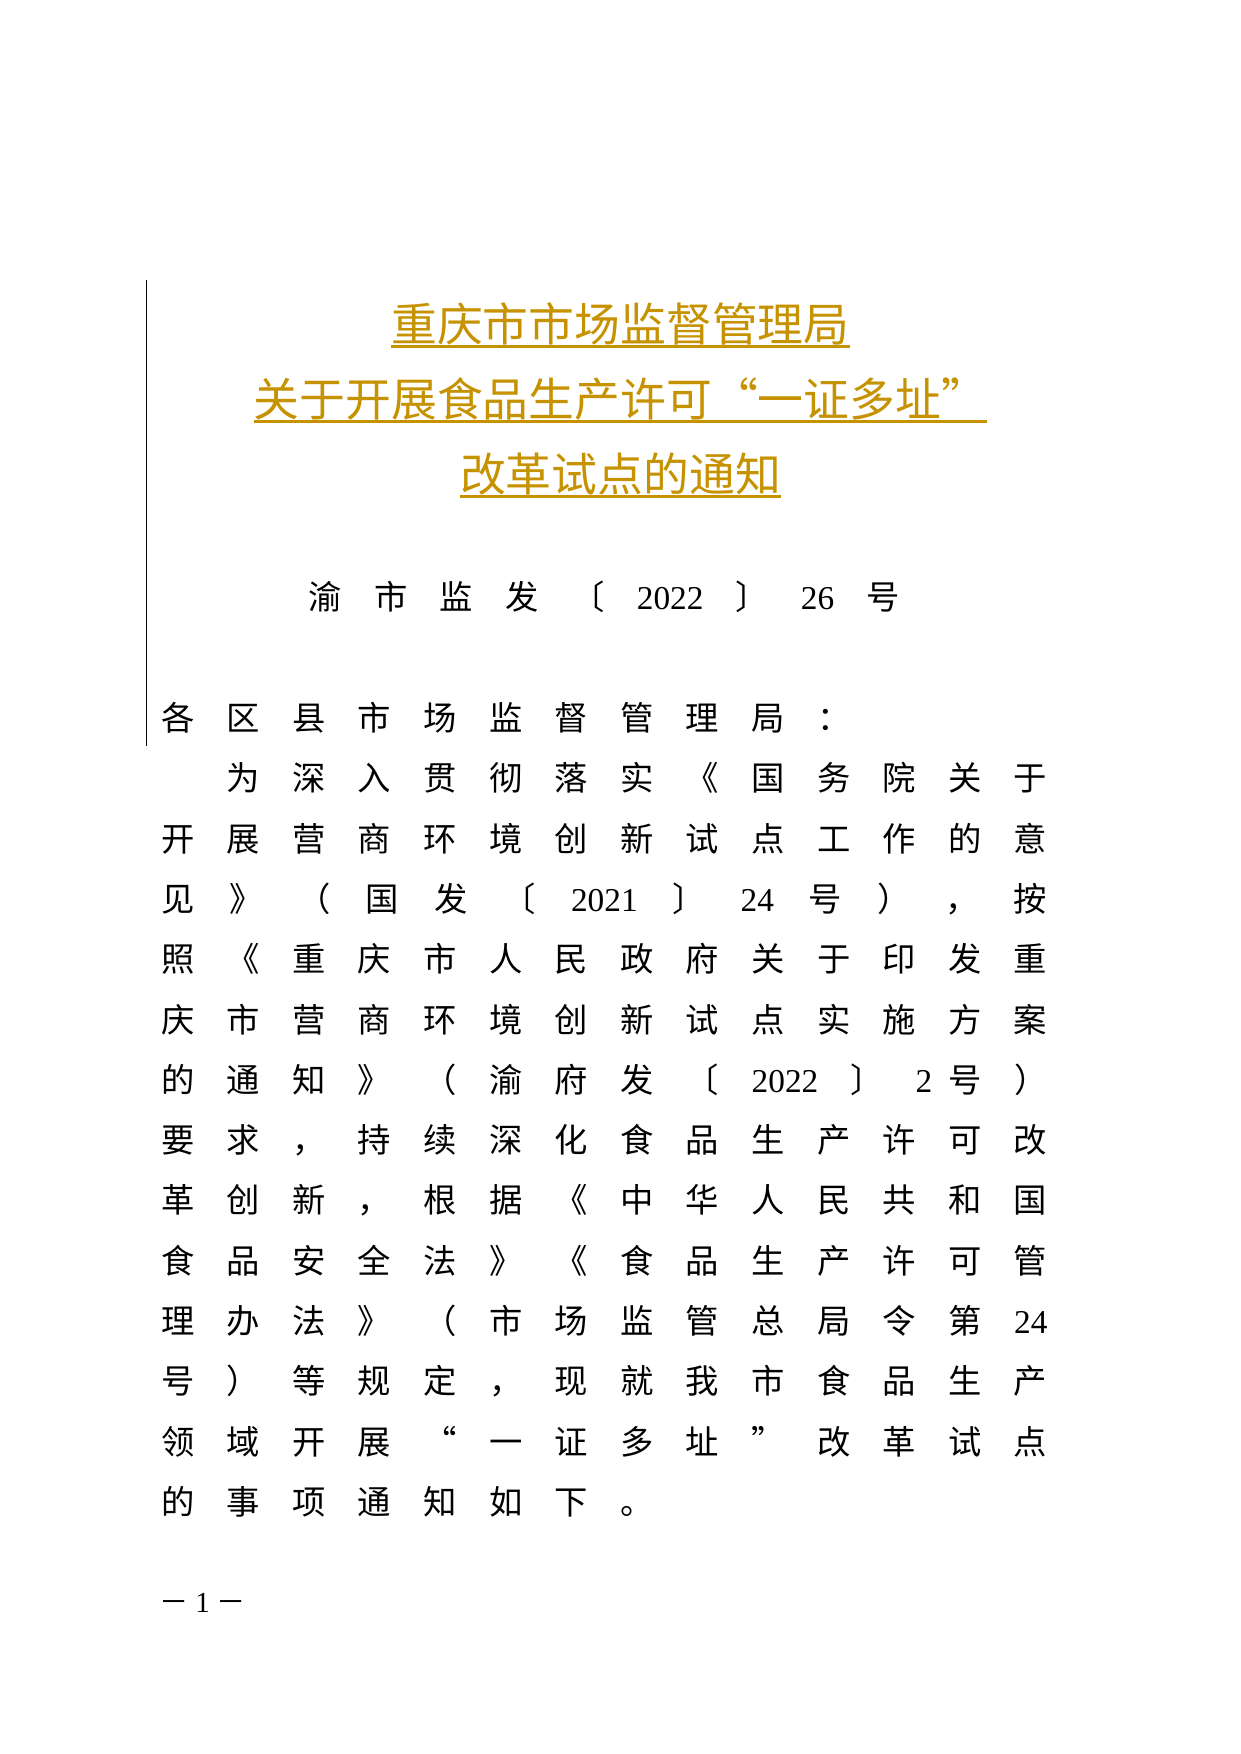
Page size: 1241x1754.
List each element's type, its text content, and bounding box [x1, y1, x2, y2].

text 各区县市场监督管理局： [161, 686, 1079, 746]
text 为深入贯彻落实《国务院关于开展营商环境创新试点工作的意见》（国发〔2021〕24号），按照《重庆市人民政府关于印发重庆市营商环境创新试点实施方案的通知》（渝府发〔2022〕2号）要求，持续深化食品生产许可改革创新，根据《中华人民共和国食品安全法》《食品生产许可管理办法》（市场监管总局令第24号）等规定，现就我市食品生产领域开展“一证多址”改革试点的事项通知如下。 [161, 746, 1079, 1530]
text 渝市监发〔2022〕26号 [161, 565, 1079, 625]
